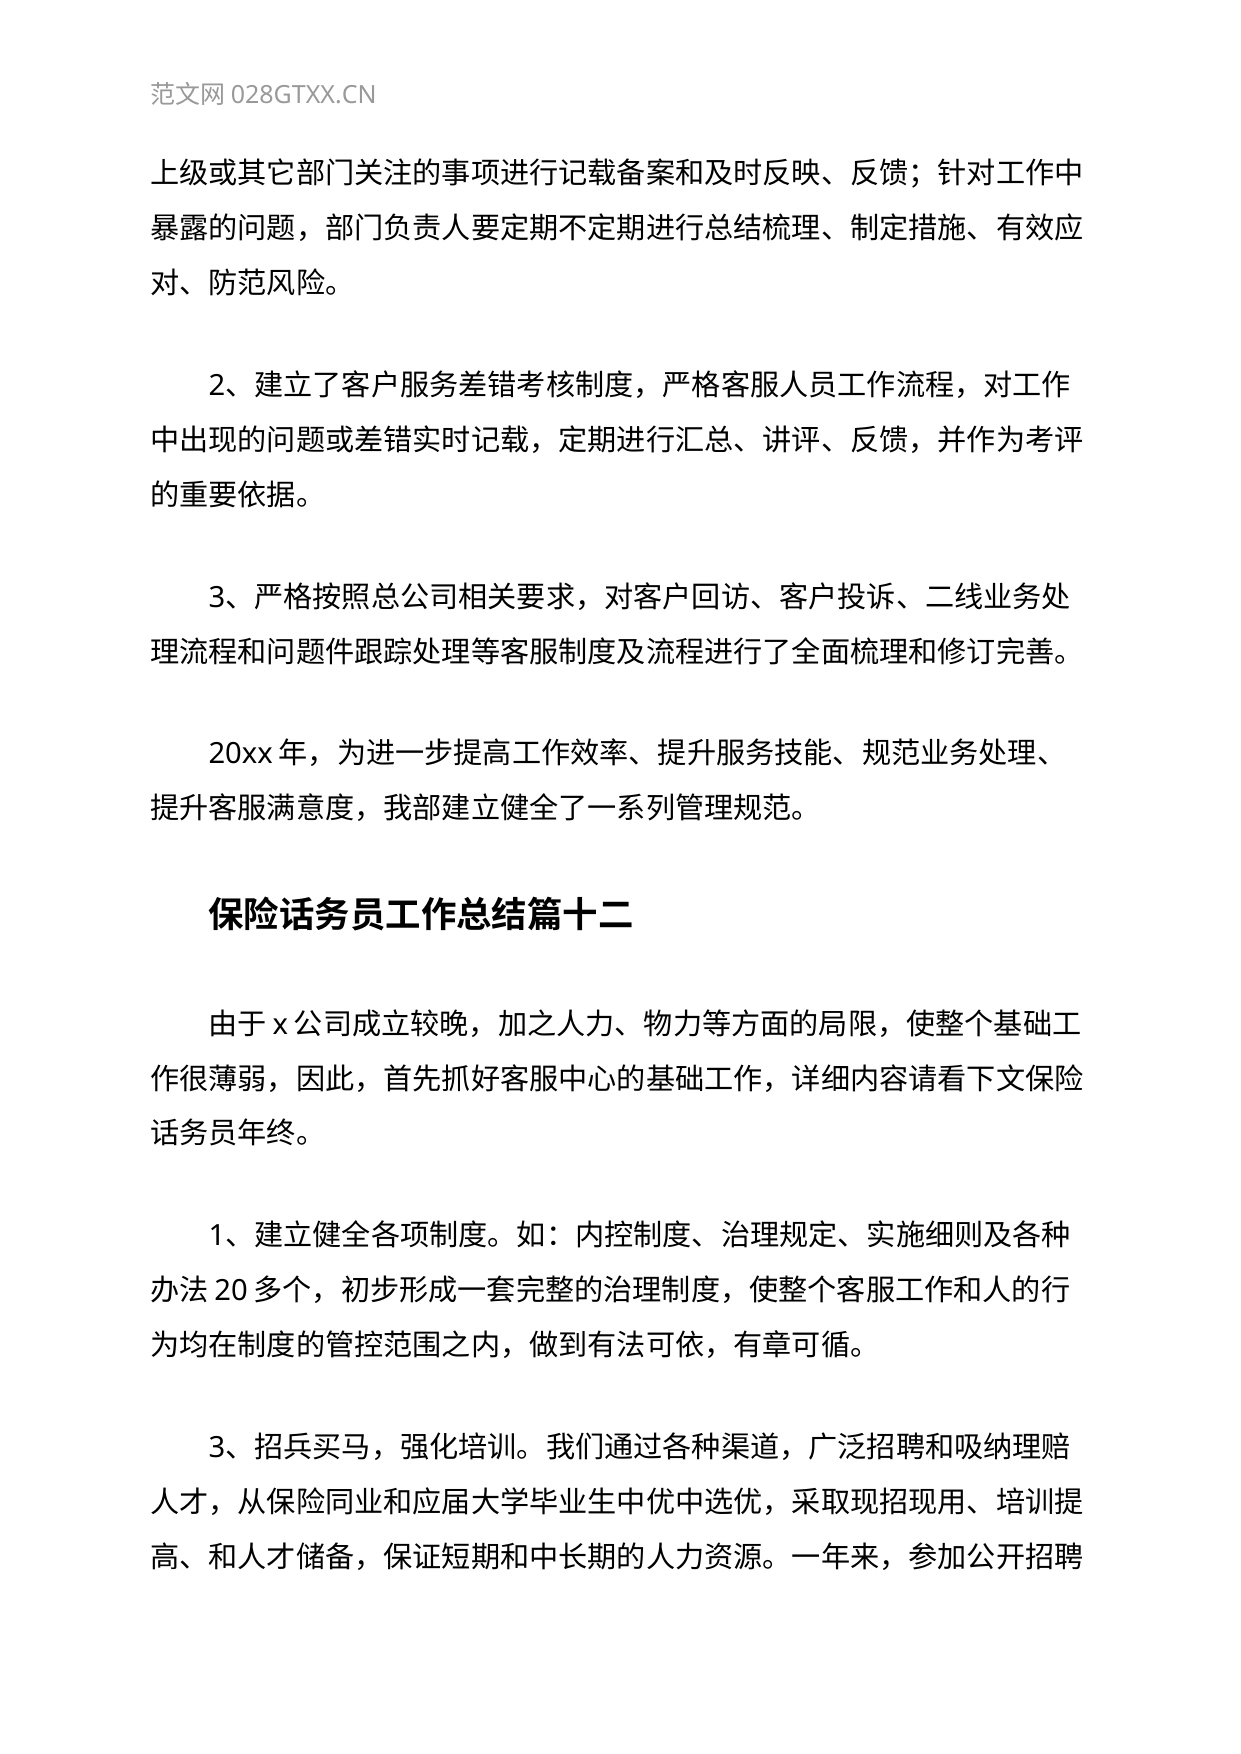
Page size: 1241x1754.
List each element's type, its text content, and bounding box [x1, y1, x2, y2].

text 3、严格按照总公司相关要求，对客户回访、客户投诉、二线业务处理流程和问题件跟踪处理等客服制度及流程进行了全面梳理和修订完善。 [150, 573, 1090, 671]
text 20xx年，为进一步提高工作效率、提升服务技能、规范业务处理、提升客服满意度，我部建立健全了一系列管理规范。 [150, 730, 1090, 827]
text 1、建立健全各项制度。如：内控制度、治理规定、实施细则及各种办法20多个，初步形成一套完整的治理制度，使整个客服工作和人的行为均在制度的管控范围之内，做到有法可依，有章可循。 [150, 1212, 1090, 1364]
text 保险话务员工作总结篇十二 [150, 887, 1090, 938]
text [150, 150, 1090, 302]
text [150, 1424, 1090, 1576]
text 由于x公司成立较晚，加之人力、物力等方面的局限，使整个基础工作很薄弱，因此，首先抓好客服中心的基础工作，详细内容请看下文保险话务员年终。 [150, 1000, 1090, 1152]
text 2、建立了客户服务差错考核制度，严格客服人员工作流程，对工作中出现的问题或差错实时记载，定期进行汇总、讲评、反馈，并作为考评的重要依据。 [150, 362, 1090, 514]
